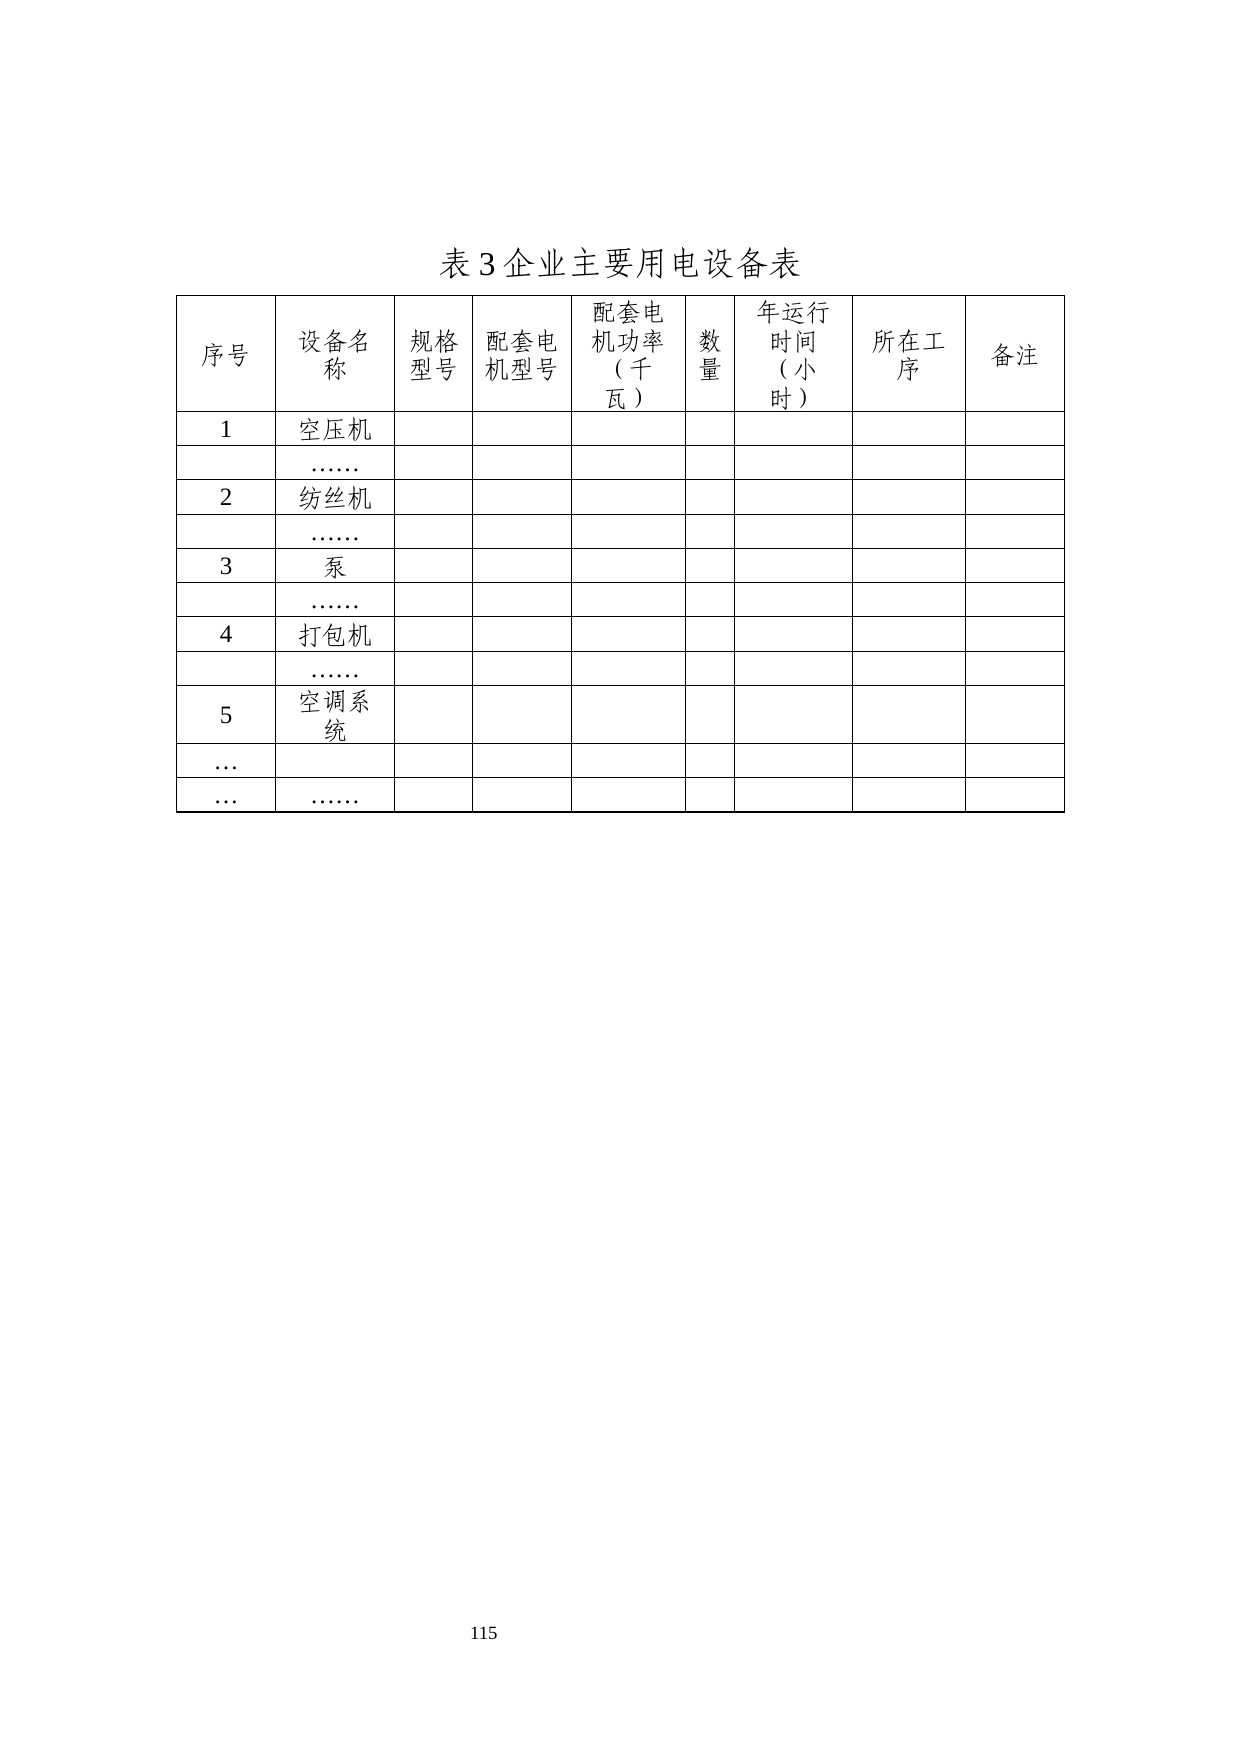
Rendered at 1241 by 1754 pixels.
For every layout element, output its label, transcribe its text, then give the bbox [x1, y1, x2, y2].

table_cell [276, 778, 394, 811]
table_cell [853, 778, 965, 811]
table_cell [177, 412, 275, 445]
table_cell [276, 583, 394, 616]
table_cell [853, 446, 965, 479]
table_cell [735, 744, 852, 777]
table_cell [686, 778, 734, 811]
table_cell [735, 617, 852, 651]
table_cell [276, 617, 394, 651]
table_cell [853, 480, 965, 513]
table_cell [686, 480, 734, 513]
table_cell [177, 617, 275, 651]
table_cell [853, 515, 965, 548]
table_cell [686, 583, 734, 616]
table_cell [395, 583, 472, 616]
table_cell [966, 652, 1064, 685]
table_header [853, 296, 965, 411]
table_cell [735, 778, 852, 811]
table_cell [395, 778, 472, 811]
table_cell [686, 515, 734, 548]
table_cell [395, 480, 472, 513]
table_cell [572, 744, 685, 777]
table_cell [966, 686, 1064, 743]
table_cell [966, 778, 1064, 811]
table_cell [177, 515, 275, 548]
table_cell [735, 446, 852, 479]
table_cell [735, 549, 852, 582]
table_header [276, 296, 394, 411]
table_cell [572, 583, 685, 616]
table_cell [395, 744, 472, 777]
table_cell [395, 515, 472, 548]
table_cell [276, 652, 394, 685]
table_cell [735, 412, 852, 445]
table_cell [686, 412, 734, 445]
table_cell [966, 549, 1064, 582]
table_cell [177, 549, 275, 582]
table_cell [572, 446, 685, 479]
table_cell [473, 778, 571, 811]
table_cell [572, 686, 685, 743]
text 表3企业主要用电设备表 [188, 229, 1052, 295]
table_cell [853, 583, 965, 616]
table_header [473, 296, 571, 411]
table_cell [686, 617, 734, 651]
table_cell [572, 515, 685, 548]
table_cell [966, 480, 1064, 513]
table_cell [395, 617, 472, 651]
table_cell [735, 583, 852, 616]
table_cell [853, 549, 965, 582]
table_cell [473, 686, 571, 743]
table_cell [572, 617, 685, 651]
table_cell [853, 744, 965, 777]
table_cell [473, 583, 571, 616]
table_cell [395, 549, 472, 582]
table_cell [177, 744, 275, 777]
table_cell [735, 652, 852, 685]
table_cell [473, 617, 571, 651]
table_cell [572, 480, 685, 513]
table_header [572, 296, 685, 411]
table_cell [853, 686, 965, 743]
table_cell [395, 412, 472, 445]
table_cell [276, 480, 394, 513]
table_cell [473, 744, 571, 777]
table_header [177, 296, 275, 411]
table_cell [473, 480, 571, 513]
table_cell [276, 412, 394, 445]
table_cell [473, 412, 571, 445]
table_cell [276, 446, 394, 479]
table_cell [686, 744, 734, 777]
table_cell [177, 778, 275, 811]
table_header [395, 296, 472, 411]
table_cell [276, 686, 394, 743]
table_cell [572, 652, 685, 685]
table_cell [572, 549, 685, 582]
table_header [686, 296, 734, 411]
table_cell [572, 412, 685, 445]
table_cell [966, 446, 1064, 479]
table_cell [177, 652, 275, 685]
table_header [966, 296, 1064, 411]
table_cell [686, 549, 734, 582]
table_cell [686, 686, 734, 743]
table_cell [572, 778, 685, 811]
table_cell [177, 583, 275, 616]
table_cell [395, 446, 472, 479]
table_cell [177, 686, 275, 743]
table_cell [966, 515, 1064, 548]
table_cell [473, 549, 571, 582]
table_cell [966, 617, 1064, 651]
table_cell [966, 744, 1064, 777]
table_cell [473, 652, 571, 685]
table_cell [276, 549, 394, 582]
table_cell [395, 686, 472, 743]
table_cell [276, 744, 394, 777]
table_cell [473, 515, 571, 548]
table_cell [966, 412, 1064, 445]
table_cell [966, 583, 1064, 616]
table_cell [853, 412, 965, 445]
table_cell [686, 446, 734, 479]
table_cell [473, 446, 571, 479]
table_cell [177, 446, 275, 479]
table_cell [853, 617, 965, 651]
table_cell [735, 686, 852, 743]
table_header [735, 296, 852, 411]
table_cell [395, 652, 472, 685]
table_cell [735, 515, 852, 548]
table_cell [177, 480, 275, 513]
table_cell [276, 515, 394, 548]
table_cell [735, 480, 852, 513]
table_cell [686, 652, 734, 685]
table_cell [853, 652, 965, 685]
